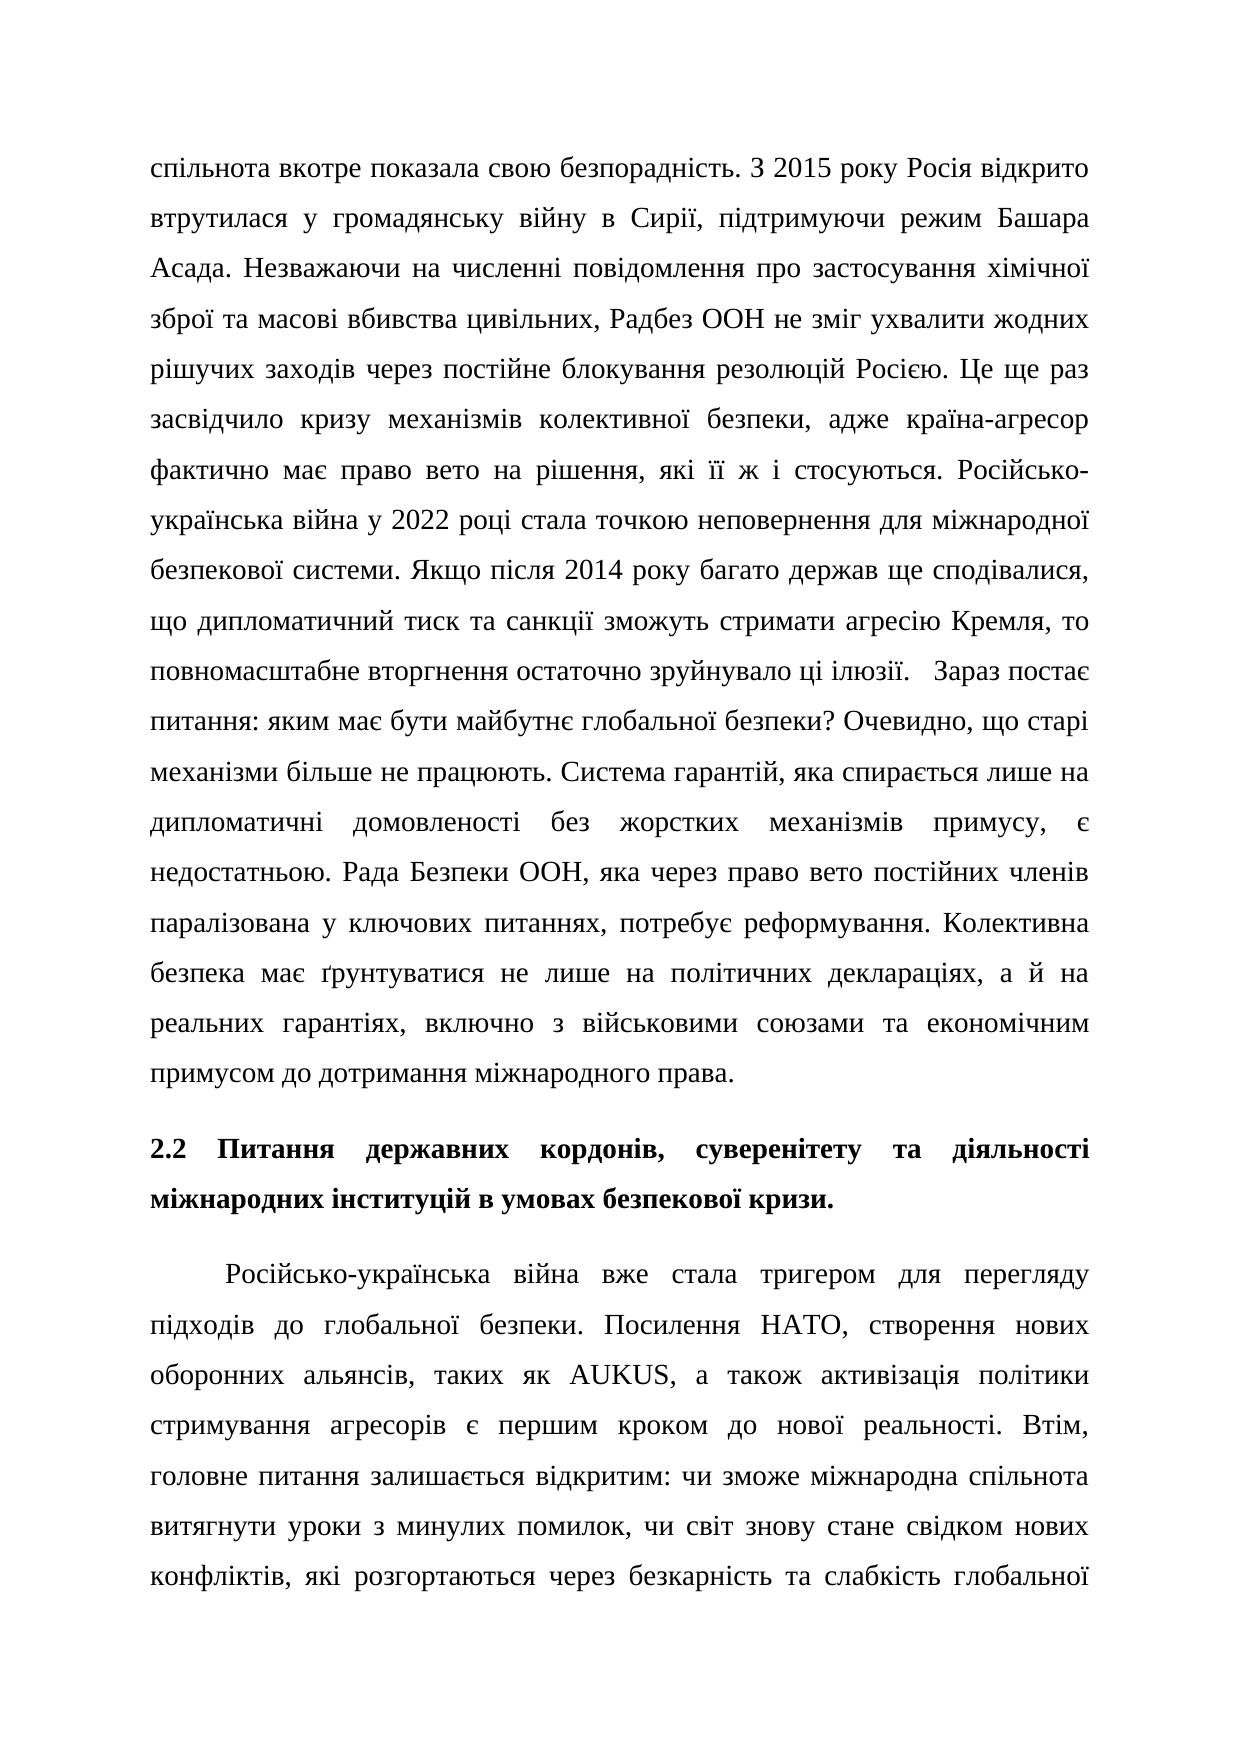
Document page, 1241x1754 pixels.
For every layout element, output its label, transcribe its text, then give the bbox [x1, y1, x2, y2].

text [150, 150, 1090, 1089]
text 2.2 Питання державних кордонів, суверенітету та діяльності міжнародних інституцій в умовах безпекової кризи. [150, 1131, 1090, 1215]
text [150, 1257, 1090, 1592]
